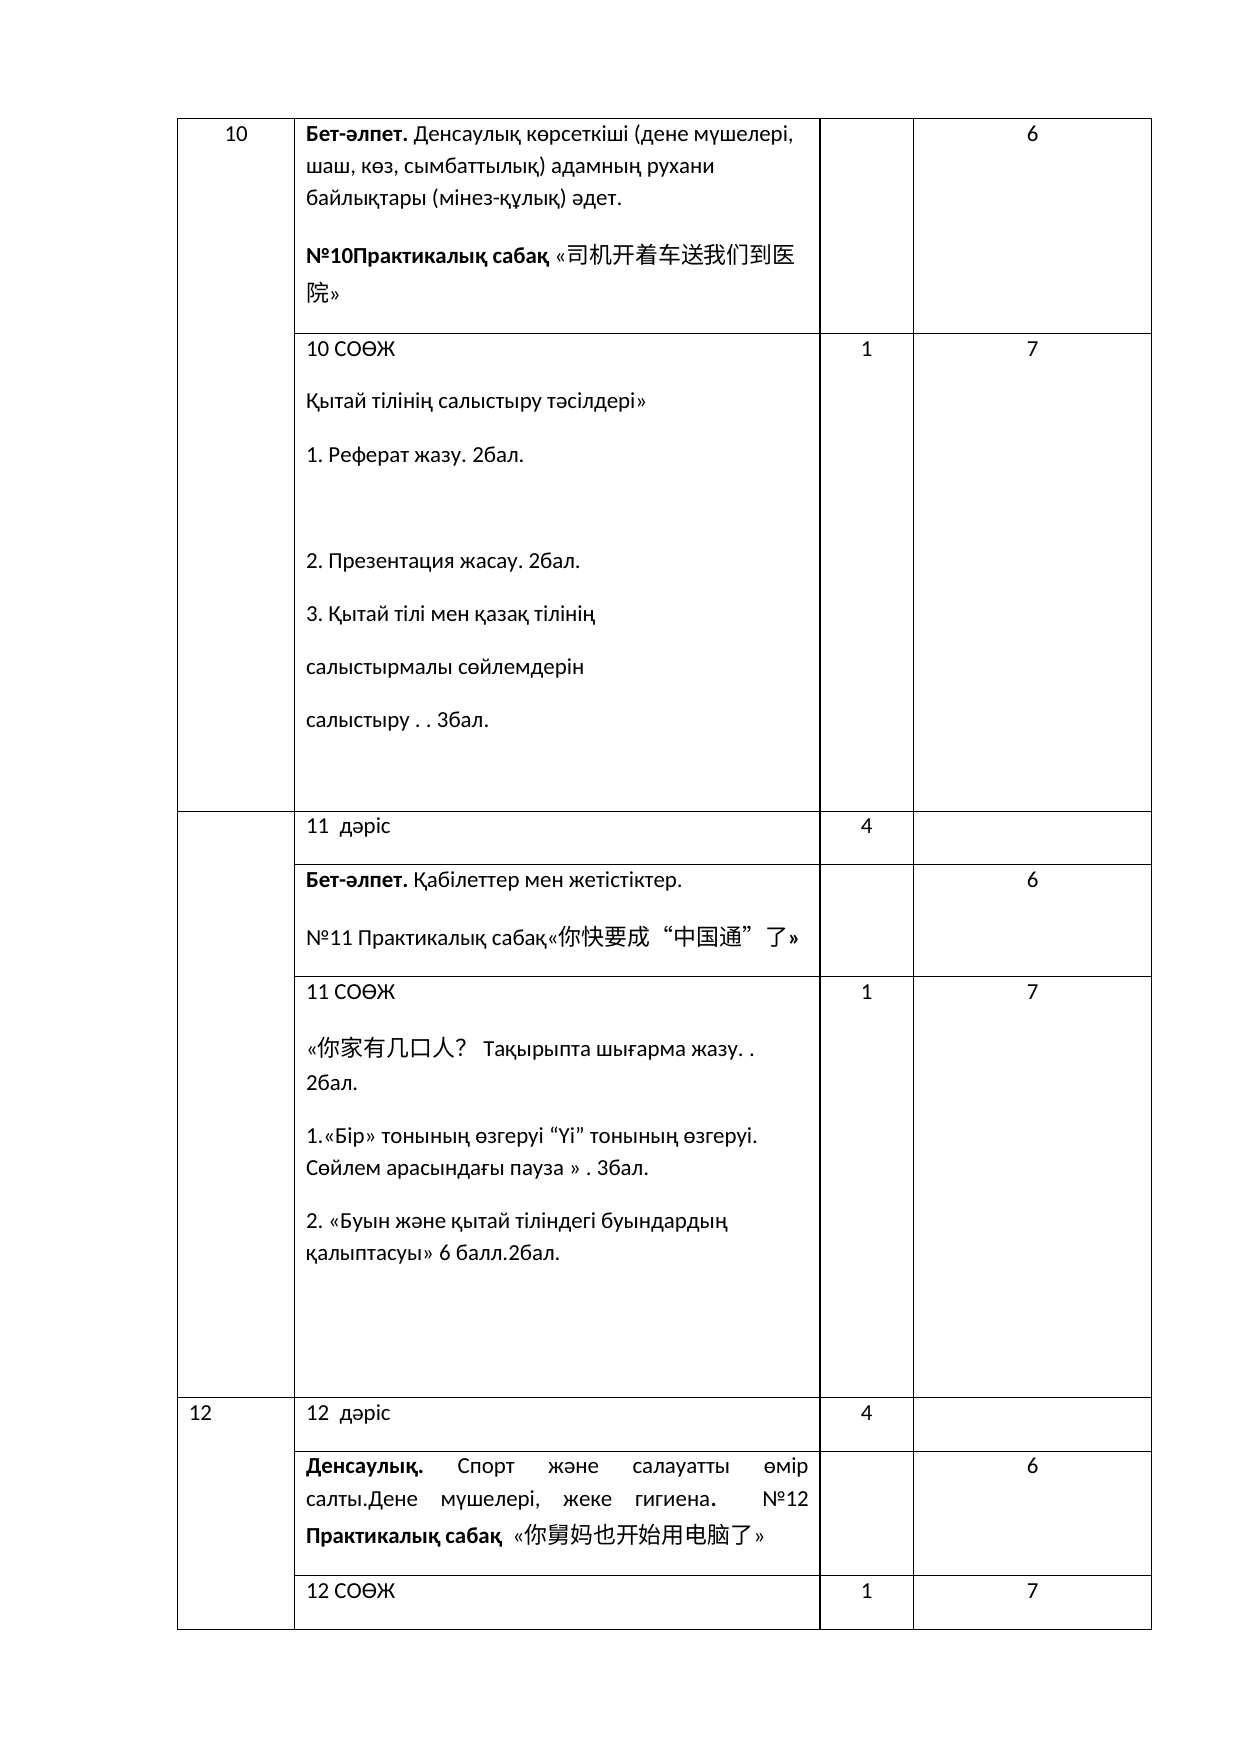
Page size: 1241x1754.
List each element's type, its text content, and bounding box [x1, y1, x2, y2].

table_cell 11 СОӨЖ «你家有几口人？ Тақырыпта шығарма жазу. . 2бал. 1.«Бір» тонының өзгеруі “Yi” тонының өзгеруі. Сөйлем арасындағы пауза » . 3бал. 2. «Буын және қытай тіліндегі буындардың қалыптасуы» 6 балл.2бал. [295, 977, 819, 1397]
table_cell Бет-әлпет. Қабілеттер мен жетістіктер. №11 Практикалық сабақ«你快要成“中国通”了» [295, 865, 819, 976]
table_cell 12 дәріс [295, 1398, 819, 1451]
table_cell 10 [178, 119, 294, 811]
table_cell [178, 812, 294, 1397]
table_cell [821, 865, 913, 976]
table_cell 1 [821, 334, 913, 811]
table_cell 4 [821, 812, 913, 864]
table_cell 6 [914, 119, 1151, 333]
table_cell 4 [821, 1398, 913, 1451]
table_cell 6 [914, 865, 1151, 976]
table_cell [821, 1452, 913, 1575]
table_cell 7 [914, 1576, 1151, 1628]
table_cell 1 [821, 1576, 913, 1628]
table_cell 7 [914, 977, 1151, 1397]
table_cell [914, 1398, 1151, 1451]
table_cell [295, 1576, 819, 1628]
table_cell Бет-әлпет. Денсаулық көрсеткіші (дене мүшелері, шаш, көз, сымбаттылық) адамның рухани байлықтары (мінез-құлық) әдет. №10Практикалық сабақ «司机开着车送我们到医院» [295, 119, 819, 333]
table_cell [914, 812, 1151, 864]
table_cell 7 [914, 334, 1151, 811]
table_cell 1 [821, 977, 913, 1397]
table_cell Денсаулық. Спорт және салауатты өмір салты.Дене мүшелері, жеке гигиена. №12 Практикалық сабақ «你舅妈也开始用电脑了» [295, 1452, 819, 1575]
table_cell [821, 119, 913, 333]
table_cell 6 [914, 1452, 1151, 1575]
table_cell 12 [178, 1398, 294, 1628]
table_cell 10 СОӨЖ Қытай тілінің салыстыру тәсілдері» 1. Реферат жазу. 2бал. 2. Презентация жасау. 2бал. 3. Қытай тілі мен қазақ тілінің салыстырмалы сөйлемдерін салыстыру . . 3бал. [295, 334, 819, 811]
table_cell 11 дәріс [295, 812, 819, 864]
